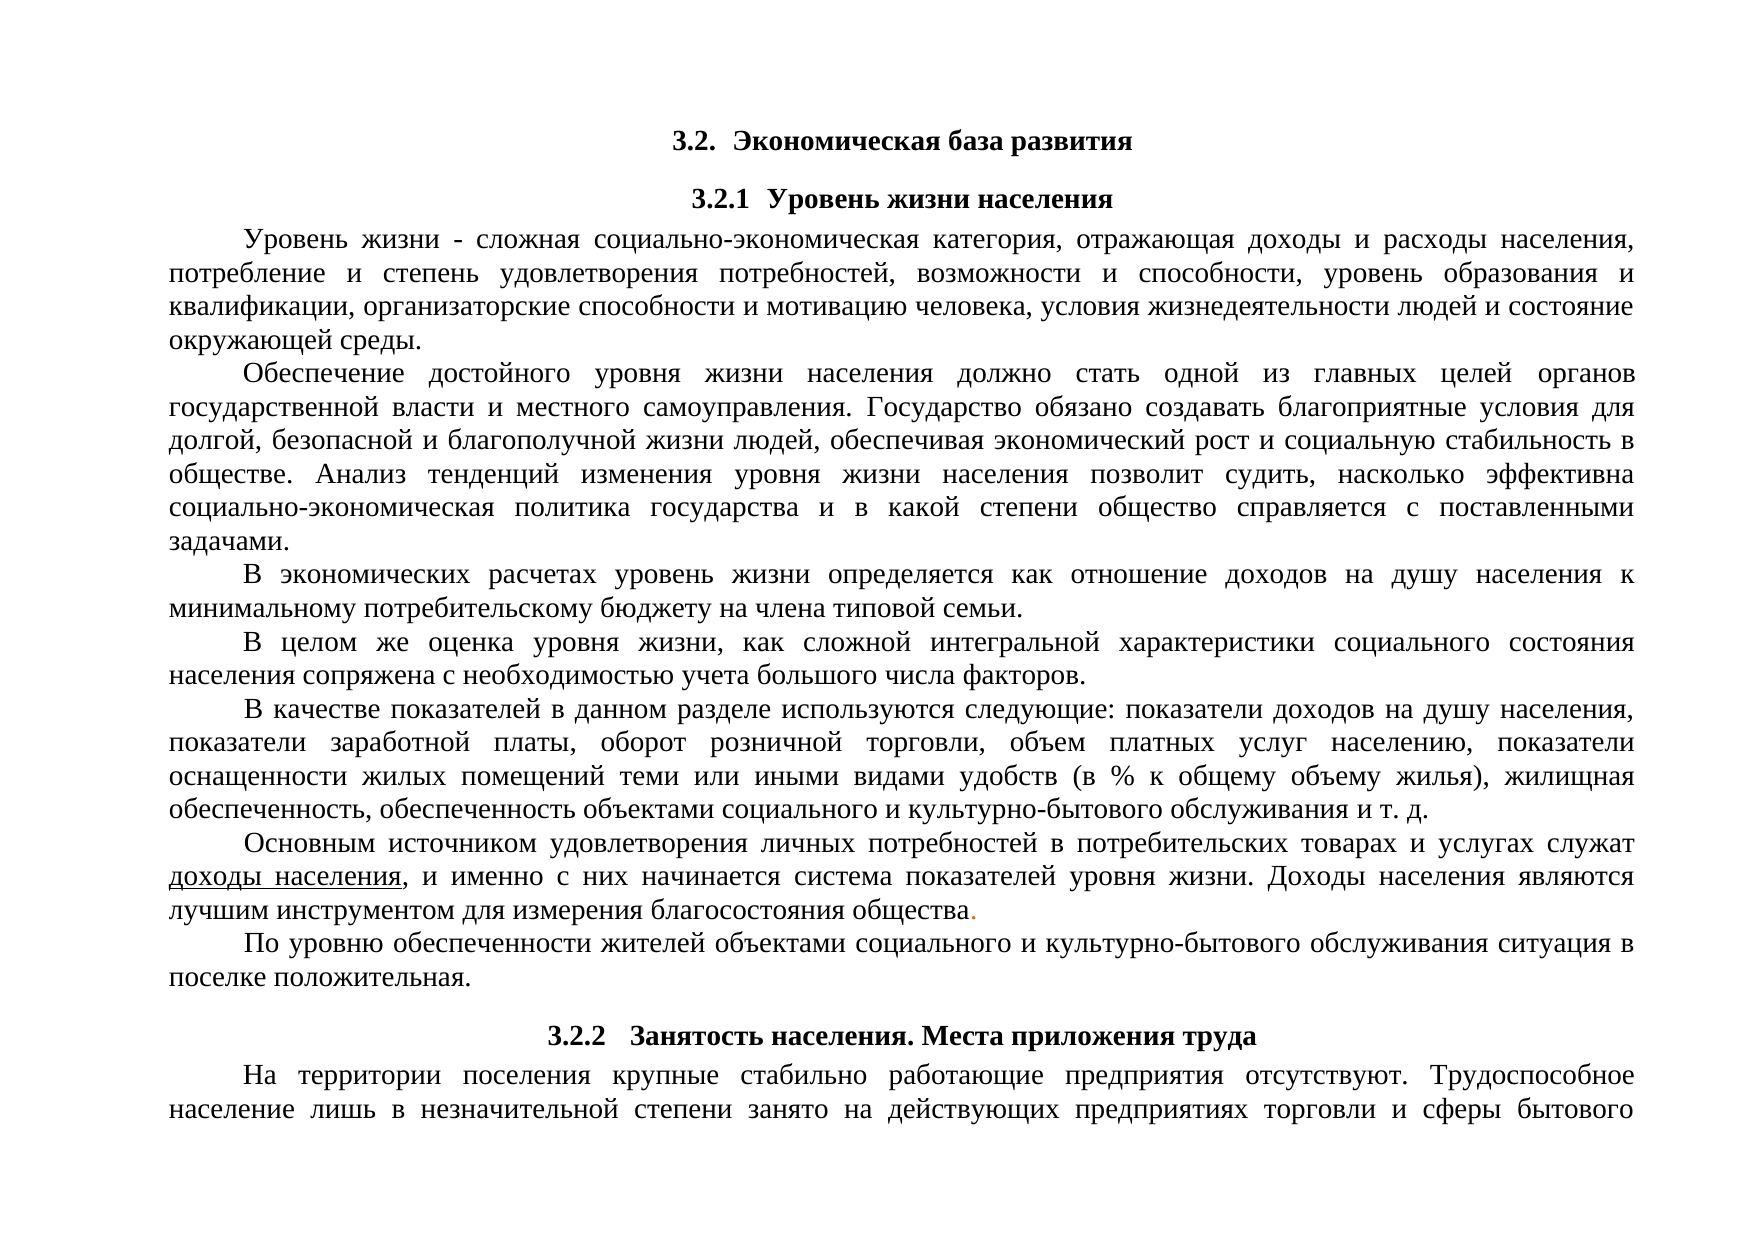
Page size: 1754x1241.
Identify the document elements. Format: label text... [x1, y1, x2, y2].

text В качестве показателей в данном разделе используются следующие: показатели доходов на душу населения, показатели заработной платы, оборот розничной торговли, объем платных услуг населению, показатели оснащенности жилых помещений теми или иными видами удобств (в % к общему объему жилья), жилищная обеспеченность, обеспеченность объектами социального и культурно-бытового обслуживания и т. д. [169, 695, 1636, 829]
text Уровень жизни - сложная социально-экономическая категория, отражающая доходы и расходы населения, потребление и степень удовлетворения потребностей, возможности и способности, уровень образования и квалификации, организаторские способности и мотивацию человека, условия жизнедеятельности людей и состояние окружающей среды. [169, 225, 1636, 359]
text В экономических расчетах уровень жизни определяется как отношение доходов на душу населения к минимальному потребительскому бюджету на члена типовой семьи. [169, 561, 1636, 628]
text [169, 1062, 1636, 1129]
text Основным источником удовлетворения личных потребностей в потребительских товарах и услугах служат доходы населения, и именно с них начинается система показателей уровня жизни. Доходы населения являются лучшим инструментом для измерения благосостояния общества. [169, 829, 1636, 930]
subtitle Экономическая база развития [169, 123, 1636, 156]
text В целом же оценка уровня жизни, как сложной интегральной характеристики социального состояния населения сопряжена с необходимостью учета большого числа факторов. [169, 628, 1636, 695]
subtitle Занятость населения. Места приложения труда [169, 1022, 1636, 1055]
text Обеспечение достойного уровня жизни населения должно стать одной из главных целей органов государственной власти и местного самоуправления. Государство обязано создавать благоприятные условия для долгой, безопасной и благополучной жизни людей, обеспечивая экономический рост и социальную стабильность в обществе. Анализ тенденций изменения уровня жизни населения позволит судить, насколько эффективна социально-экономическая политика государства и в какой степени общество справляется с поставленными задачами. [169, 359, 1636, 561]
subtitle Уровень жизни населения [169, 186, 1636, 219]
text По уровню обеспеченности жителей объектами социального и культурно-бытового обслуживания ситуация в поселке положительная. [169, 930, 1636, 997]
